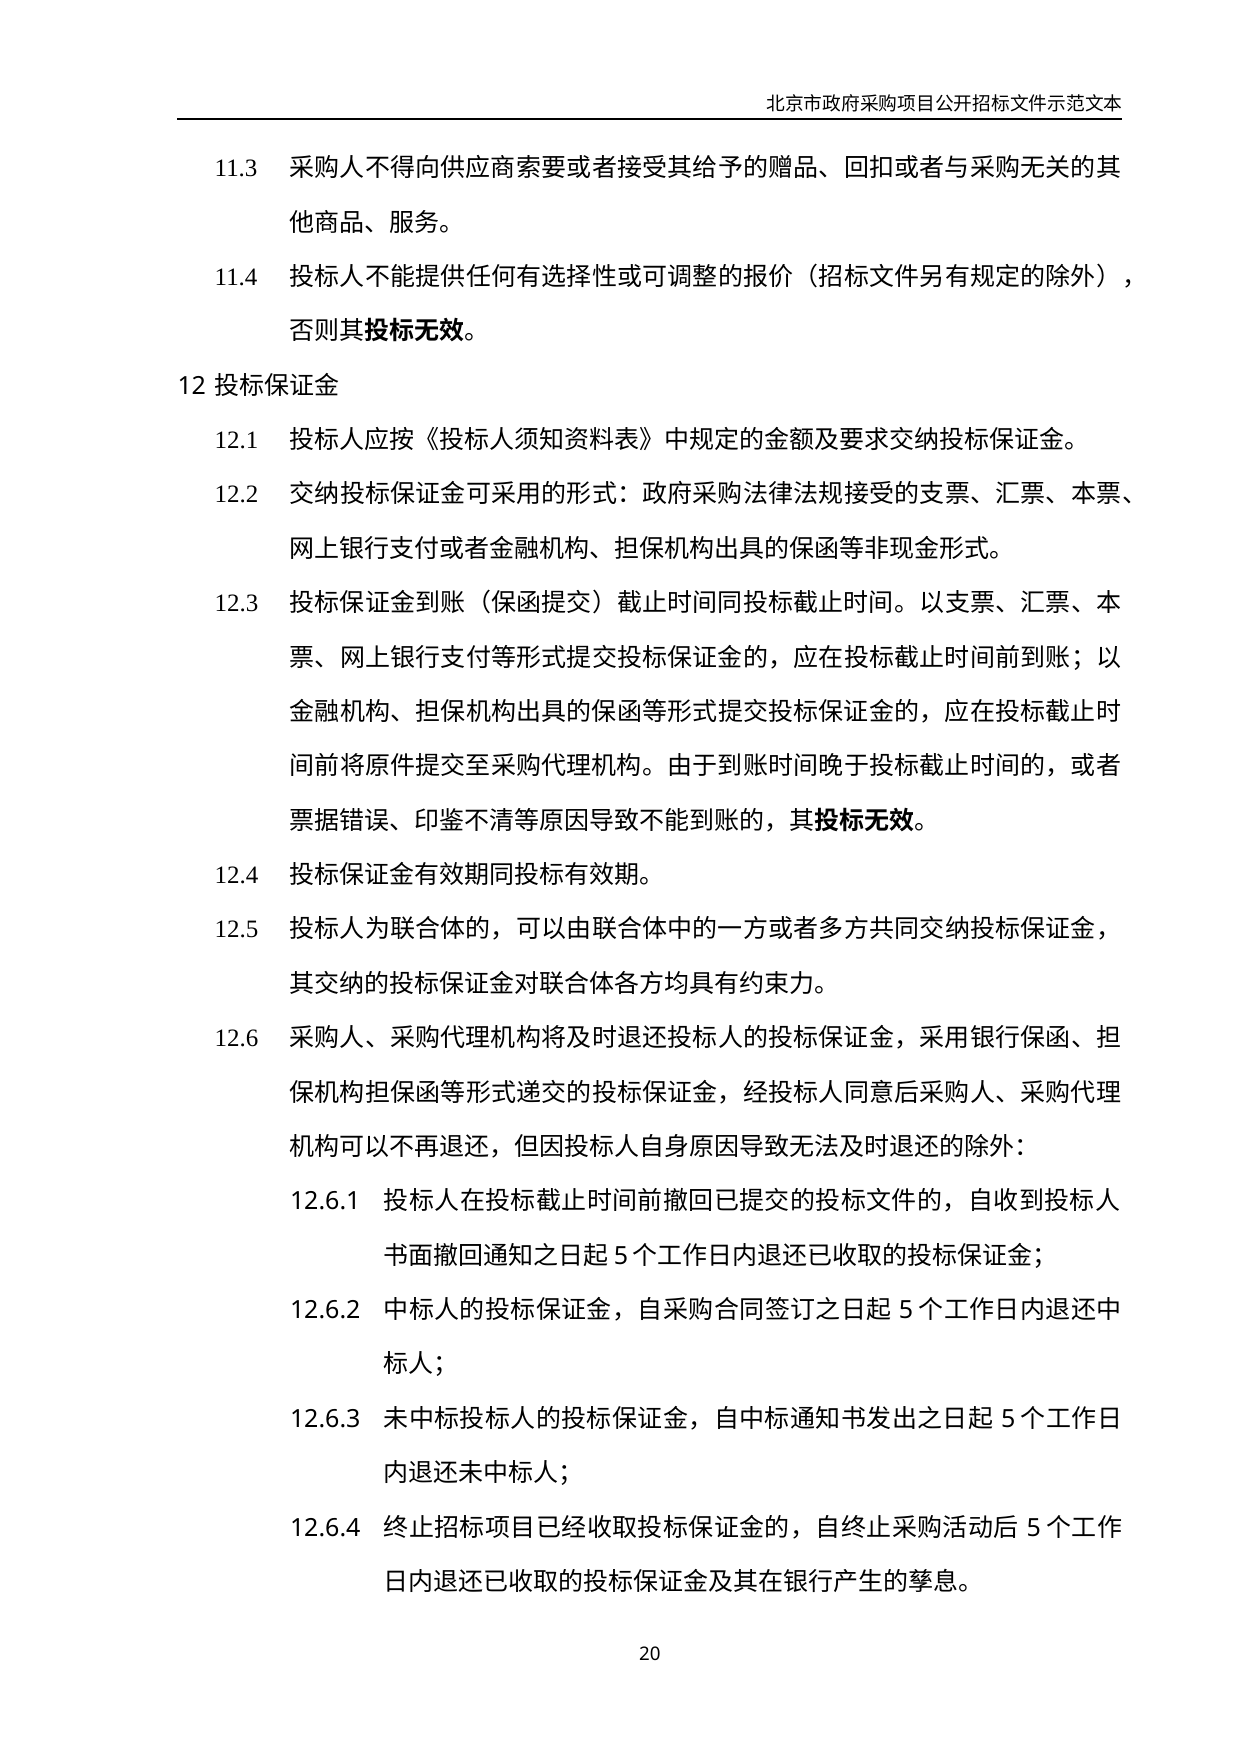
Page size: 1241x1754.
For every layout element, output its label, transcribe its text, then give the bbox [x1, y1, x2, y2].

list 投标保证金 [177, 365, 1122, 401]
list 采购人不得向供应商索要或者接受其给予的赠品、回扣或者与采购无关的其他商品、服务。 [214, 148, 1122, 238]
list 投标保证金到账（保函提交）截止时间同投标截止时间。以支票、汇票、本票、网上银行支付等形式提交投标保证金的，应在投标截止时间前到账；以金融机构、担保机构出具的保函等形式提交投标保证金的，应在投标截止时间前将原件提交至采购代理机构。由于到账时间晚于投标截止时间的，或者票据错误、印鉴不清等原因导致不能到账的，其投标无效。 [214, 583, 1122, 836]
list 未中标投标人的投标保证金，自中标通知书发出之日起5个工作日内退还未中标人； [290, 1398, 1122, 1489]
list 投标人为联合体的，可以由联合体中的一方或者多方共同交纳投标保证金，其交纳的投标保证金对联合体各方均具有约束力。 [214, 909, 1122, 999]
list 中标人的投标保证金，自采购合同签订之日起5个工作日内退还中标人； [290, 1289, 1122, 1380]
list 投标保证金有效期同投标有效期。 [214, 854, 1122, 891]
list 投标人应按《投标人须知资料表》中规定的金额及要求交纳投标保证金。 [214, 419, 1122, 456]
list 交纳投标保证金可采用的形式：政府采购法律法规接受的支票、汇票、本票、网上银行支付或者金融机构、担保机构出具的保函等非现金形式。 [214, 474, 1122, 564]
list 投标人在投标截止时间前撤回已提交的投标文件的，自收到投标人书面撤回通知之日起5个工作日内退还已收取的投标保证金； [290, 1181, 1122, 1271]
list 终止招标项目已经收取投标保证金的，自终止采购活动后5个工作日内退还已收取的投标保证金及其在银行产生的孳息。 [290, 1507, 1122, 1598]
list 采购人、采购代理机构将及时退还投标人的投标保证金，采用银行保函、担保机构担保函等形式递交的投标保证金，经投标人同意后采购人、采购代理机构可以不再退还，但因投标人自身原因导致无法及时退还的除外： [214, 1018, 1122, 1163]
list 投标人不能提供任何有选择性或可调整的报价（招标文件另有规定的除外），否则其投标无效。 [214, 256, 1122, 347]
